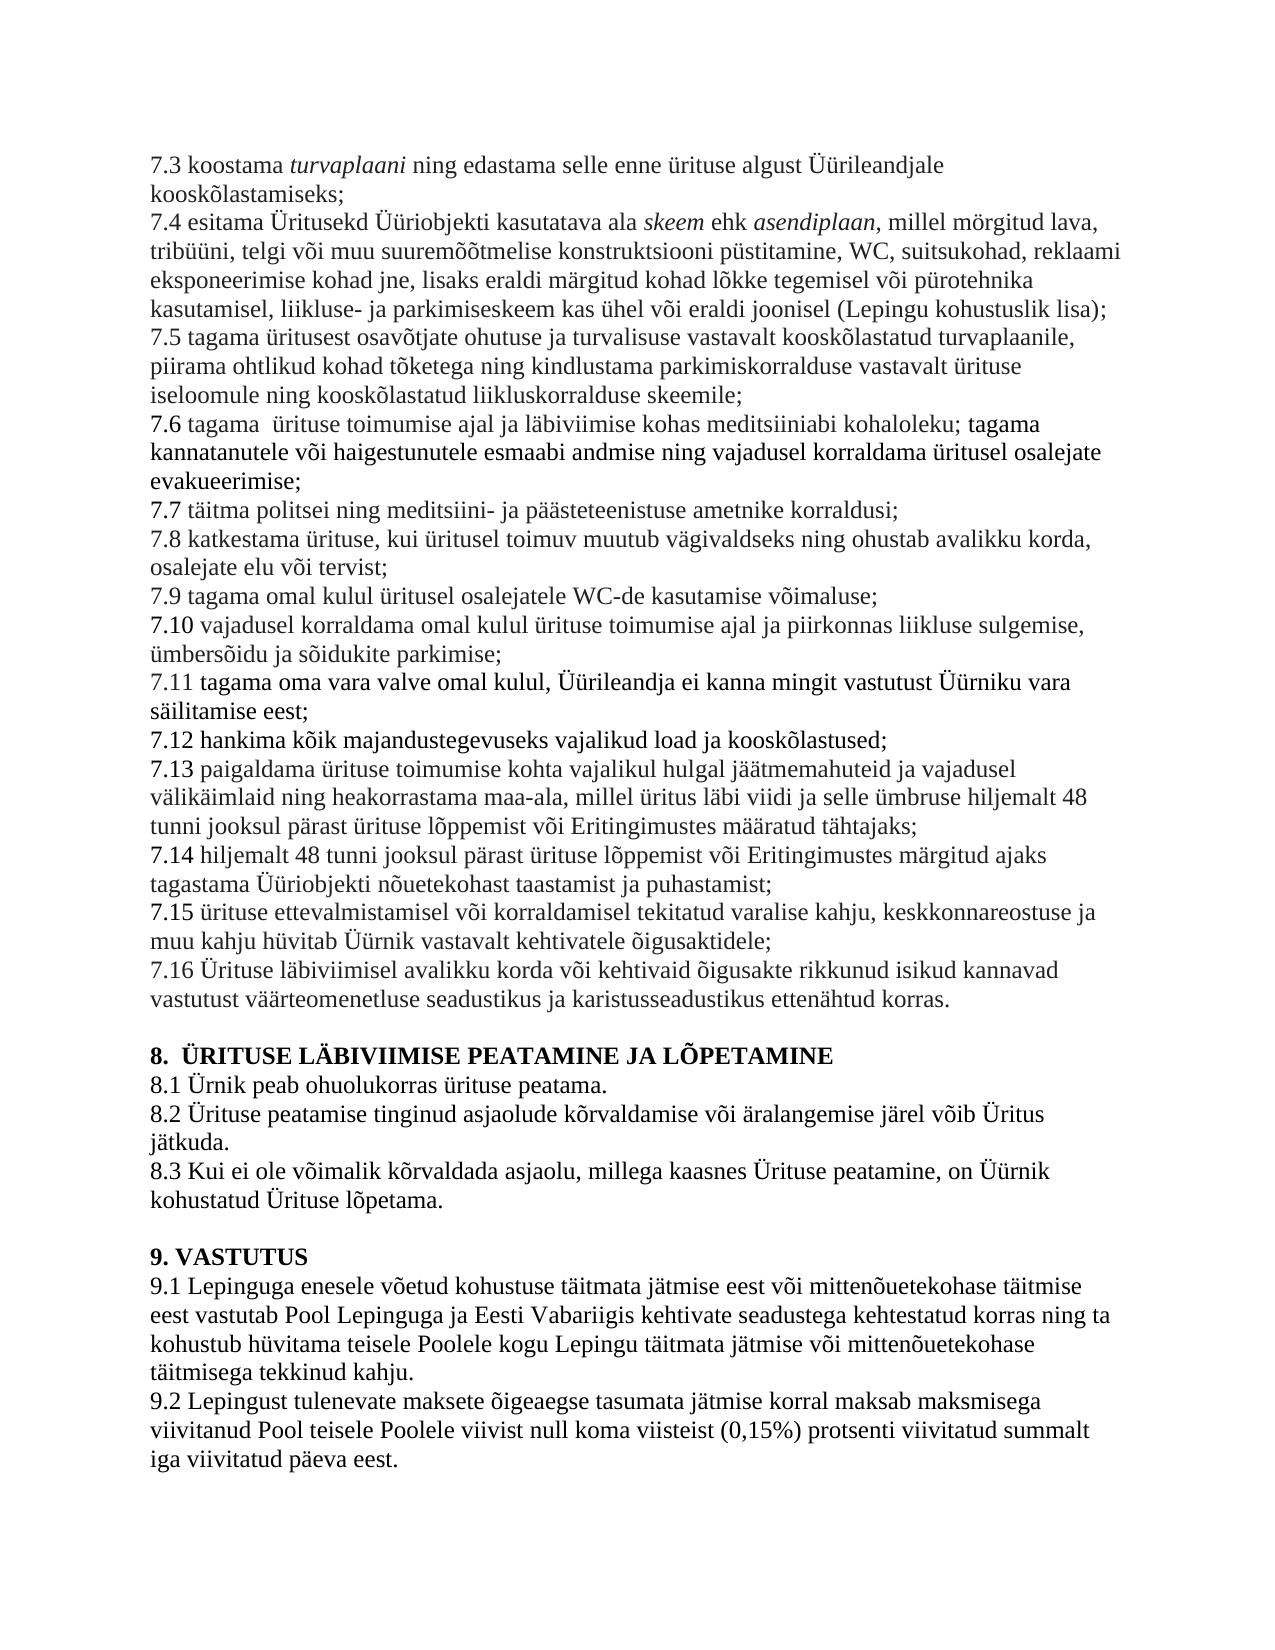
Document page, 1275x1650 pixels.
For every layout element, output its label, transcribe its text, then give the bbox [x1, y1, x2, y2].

text 7.6 tagama ürituse toimumise ajal ja läbiviimise kohas meditsiiniabi kohaloleku; tagama kannatanutele või haigestunutele esmaabi andmise ning vajadusel korraldama üritusel osalejate evakueerimise; [150, 409, 1125, 495]
text 7.9 tagama omal kulul üritusel osalejatele WC-de kasutamise võimaluse; [150, 581, 1125, 610]
text 7.15 ürituse ettevalmistamisel või korraldamisel tekitatud varalise kahju, keskkonnareostuse ja muu kahju hüvitab Üürnik vastavalt kehtivatele õigusaktidele; [150, 897, 1125, 955]
text 7.14 hiljemalt 48 tunni jooksul pärast ürituse lõppemist või Eritingimustes märgitud ajaks tagastama Üüriobjekti nõuetekohast taastamist ja puhastamist; [150, 840, 1125, 897]
text 8. ÜRITUSE LÄBIVIIMISE PEATAMINE JA LÕPETAMINE [150, 1041, 1125, 1070]
text 8.1 Ürnik peab ohuolukorras ürituse peatama. [150, 1070, 1125, 1099]
text 7.7 täitma politsei ning meditsiini- ja päästeteenistuse ametnike korraldusi; [150, 495, 1125, 524]
text 7.11 tagama oma vara valve omal kulul, Üürileandja ei kanna mingit vastutust Üürniku vara säilitamise eest; [150, 667, 1125, 725]
text 8.2 Ürituse peatamise tinginud asjaolude kõrvaldamise või äralangemise järel võib Üritus jätkuda. [150, 1099, 1125, 1156]
text 9. VASTUTUS [150, 1242, 1125, 1271]
text 7.4 esitama Üritusekd Üüriobjekti kasutatava ala skeem ehk asendiplaan, millel mörgitud lava, tribüüni, telgi või muu suuremõõtmelise konstruktsiooni püstitamine, WC, suitsukohad, reklaami eksponeerimise kohad jne, lisaks eraldi märgitud kohad lõkke tegemisel või pürotehnika kasutamisel, liikluse- ja parkimiseskeem kas ühel või eraldi joonisel (Lepingu kohustuslik lisa); [150, 207, 1125, 322]
text 7.12 hankima kõik majandustegevuseks vajalikud load ja kooskõlastused; [150, 725, 1125, 754]
text 8.3 Kui ei ole võimalik kõrvaldada asjaolu, millega kaasnes Ürituse peatamine, on Üürnik kohustatud Ürituse lõpetama. [150, 1156, 1125, 1214]
text 7.8 katkestama ürituse, kui üritusel toimuv muutub vägivaldseks ning ohustab avalikku korda, osalejate elu või tervist; [150, 524, 1125, 581]
text 7.10 vajadusel korraldama omal kulul ürituse toimumise ajal ja piirkonnas liikluse sulgemise, ümbersõidu ja sõidukite parkimise; [150, 610, 1125, 667]
text 7.16 Ürituse läbiviimisel avalikku korda või kehtivaid õigusakte rikkunud isikud kannavad vastutust väärteomenetluse seadustikus ja karistusseadustikus ettenähtud korras. [150, 955, 1125, 1012]
text 7.13 paigaldama ürituse toimumise kohta vajalikul hulgal jäätmemahuteid ja vajadusel välikäimlaid ning heakorrastama maa-ala, millel üritus läbi viidi ja selle ümbruse hiljemalt 48 tunni jooksul pärast ürituse lõppemist või Eritingimustes määratud tähtajaks; [150, 754, 1125, 840]
text 7.5 tagama üritusest osavõtjate ohutuse ja turvalisuse vastavalt kooskõlastatud turvaplaanile, piirama ohtlikud kohad tõketega ning kindlustama parkimiskorralduse vastavalt ürituse iseloomule ning kooskõlastatud liikluskorralduse skeemile; [150, 322, 1125, 409]
text 9.2 Lepingust tulenevate maksete õigeaegse tasumata jätmise korral maksab maksmisega viivitanud Pool teisele Poolele viivist null koma viisteist (0,15%) protsenti viivitatud summalt iga viivitatud päeva eest. [150, 1386, 1125, 1472]
text 7.3 koostama turvaplaani ning edastama selle enne ürituse algust Üürileandjale kooskõlastamiseks; [150, 150, 1125, 207]
text 9.1 Lepinguga enesele võetud kohustuse täitmata jätmise eest või mittenõuetekohase täitmise eest vastutab Pool Lepinguga ja Eesti Vabariigis kehtivate seadustega kehtestatud korras ning ta kohustub hüvitama teisele Poolele kogu Lepingu täitmata jätmise või mittenõuetekohase täitmisega tekkinud kahju. [150, 1271, 1125, 1386]
